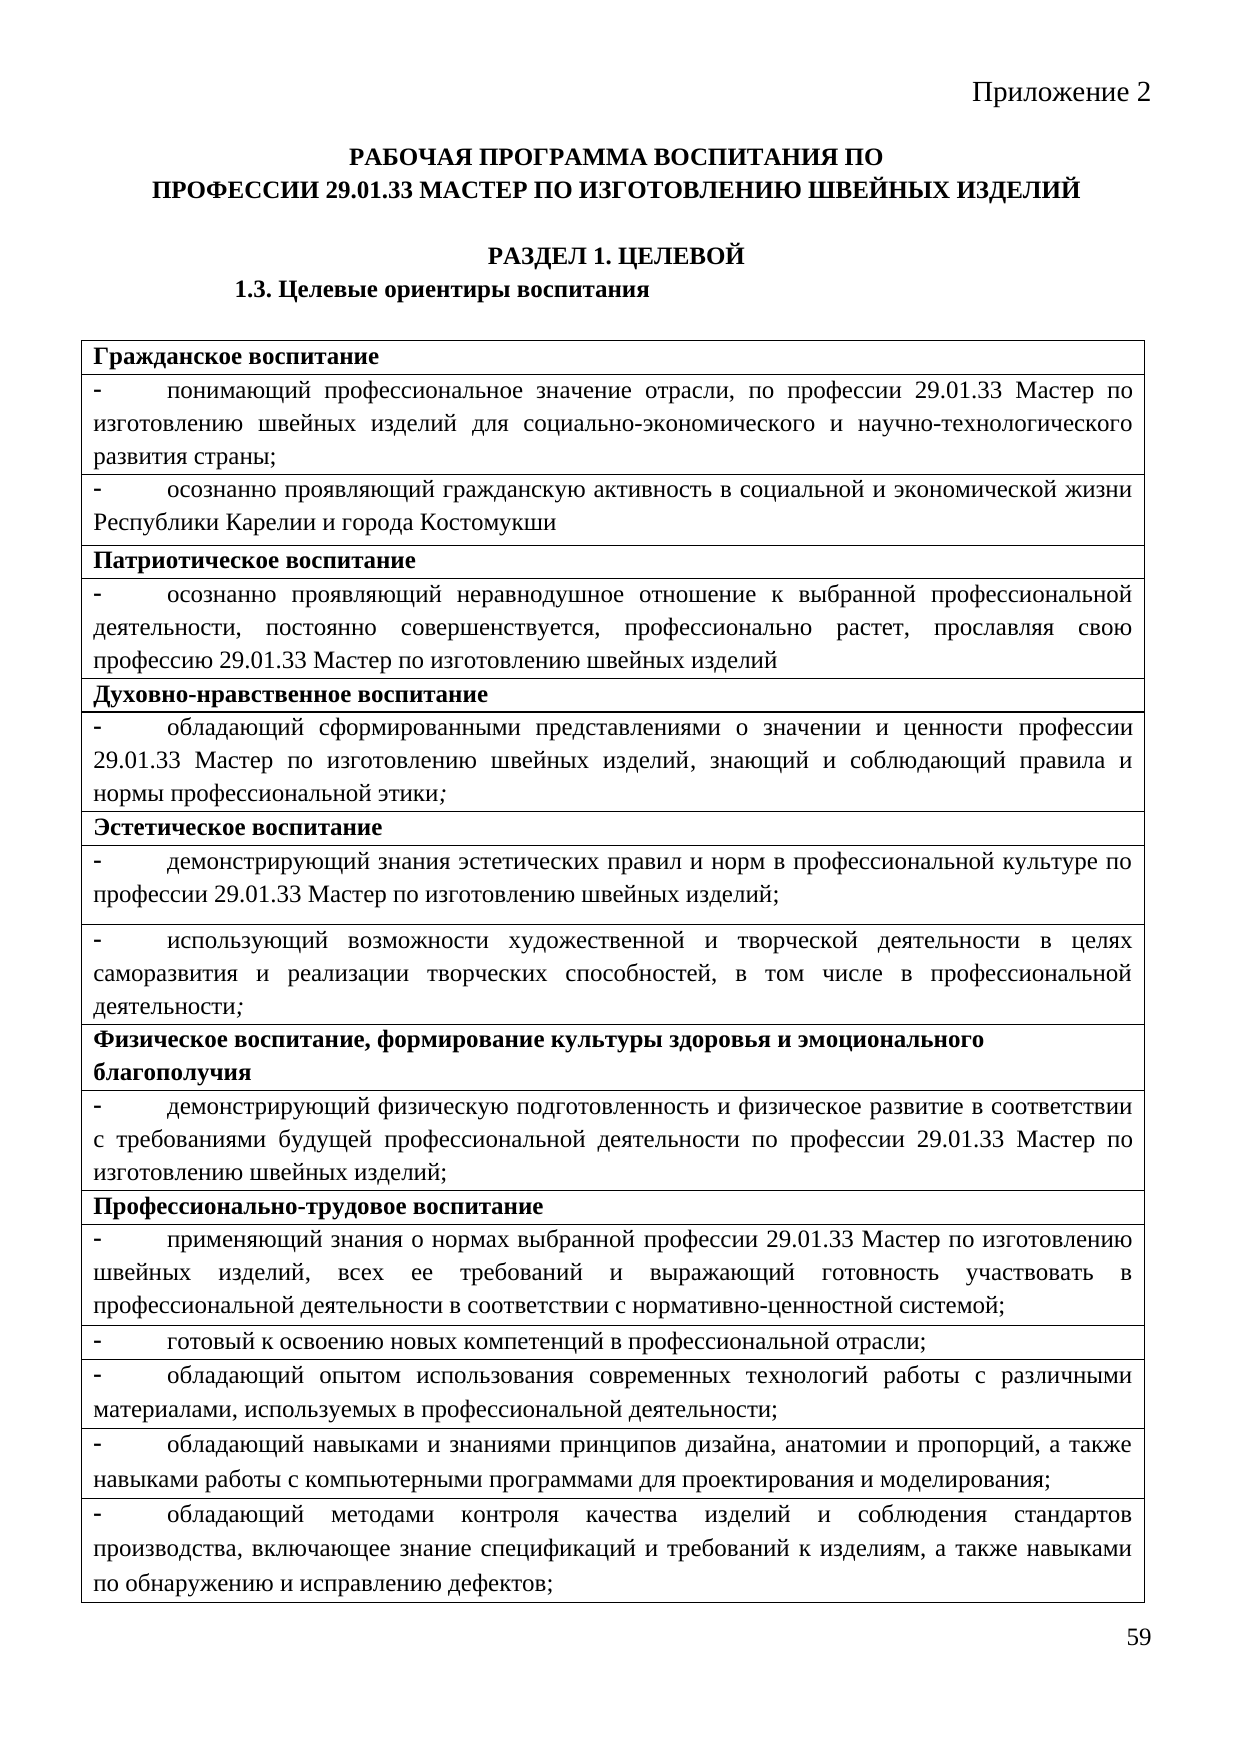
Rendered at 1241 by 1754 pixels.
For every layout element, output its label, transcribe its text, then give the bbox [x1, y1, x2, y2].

table_cell осознанно проявляющий гражданскую активность в социальной и экономической жизни Республики Карелии и города Костомукши [82, 475, 1144, 544]
text РАБОЧАЯ ПРОГРАММА ВОСПИТАНИЯ ПО [81, 142, 1151, 171]
text 1.3. Целевые ориентиры воспитания [161, 274, 1151, 303]
table_header Гражданское воспитание [82, 341, 1144, 374]
table_cell готовый к освоению новых компетенций в профессиональной отрасли; [82, 1326, 1144, 1359]
table_cell обладающий опытом использования современных технологий работы с различными материалами, используемых в профессиональной деятельности; [82, 1360, 1144, 1428]
table_cell обладающий навыками и знаниями принципов дизайна, анатомии и пропорций, а также навыками работы с компьютерными программами для проектирования и моделирования; [82, 1429, 1144, 1498]
table_cell обладающий сформированными представлениями о значении и ценности профессии 29.01.33 Мастер по изготовлению швейных изделий, знающий и соблюдающий правила и нормы профессиональной этики; [82, 713, 1144, 811]
table_cell Физическое воспитание, формирование культуры здоровья и эмоционального благополучия [82, 1025, 1144, 1090]
table_cell осознанно проявляющий неравнодушное отношение к выбранной профессиональной деятельности, постоянно совершенствуется, профессионально растет, прославляя свою профессию 29.01.33 Мастер по изготовлению швейных изделий [82, 579, 1144, 678]
text ПРОФЕССИИ 29.01.33 МАСТЕР ПО ИЗГОТОВЛЕНИЮ ШВЕЙНЫХ ИЗДЕЛИЙ [81, 175, 1151, 204]
table_cell Профессионально-трудовое воспитание [82, 1191, 1144, 1223]
subtitle Приложение 2 [581, 74, 1151, 108]
table_cell Духовно-нравственное воспитание [82, 679, 1144, 711]
table_cell демонстрирующий знания эстетических правил и норм в профессиональной культуре по профессии 29.01.33 Мастер по изготовлению швейных изделий; [82, 846, 1144, 924]
table_cell Эстетическое воспитание [82, 812, 1144, 845]
table_cell понимающий профессиональное значение отрасли, по профессии 29.01.33 Мастер по изготовлению швейных изделий для социально-экономического и научно-технологического развития страны; [82, 375, 1144, 473]
table_cell обладающий методами контроля качества изделий и соблюдения стандартов производства, включающее знание спецификаций и требований к изделиям, а также навыками по обнаружению и исправлению дефектов; [82, 1499, 1144, 1602]
table_cell применяющий знания о нормах выбранной профессии 29.01.33 Мастер по изготовлению швейных изделий, всех ее требований и выражающий готовность участвовать в профессиональной деятельности в соответствии с нормативно-ценностной системой; [82, 1225, 1144, 1325]
table_cell демонстрирующий физическую подготовленность и физическое развитие в соответствии с требованиями будущей профессиональной деятельности по профессии 29.01.33 Мастер по изготовлению швейных изделий; [82, 1091, 1144, 1190]
text РАЗДЕЛ 1. ЦЕЛЕВОЙ [81, 241, 1151, 270]
table_cell Патриотическое воспитание [82, 546, 1144, 578]
table_cell использующий возможности художественной и творческой деятельности в целях саморазвития и реализации творческих способностей, в том числе в профессиональной деятельности; [82, 925, 1144, 1023]
